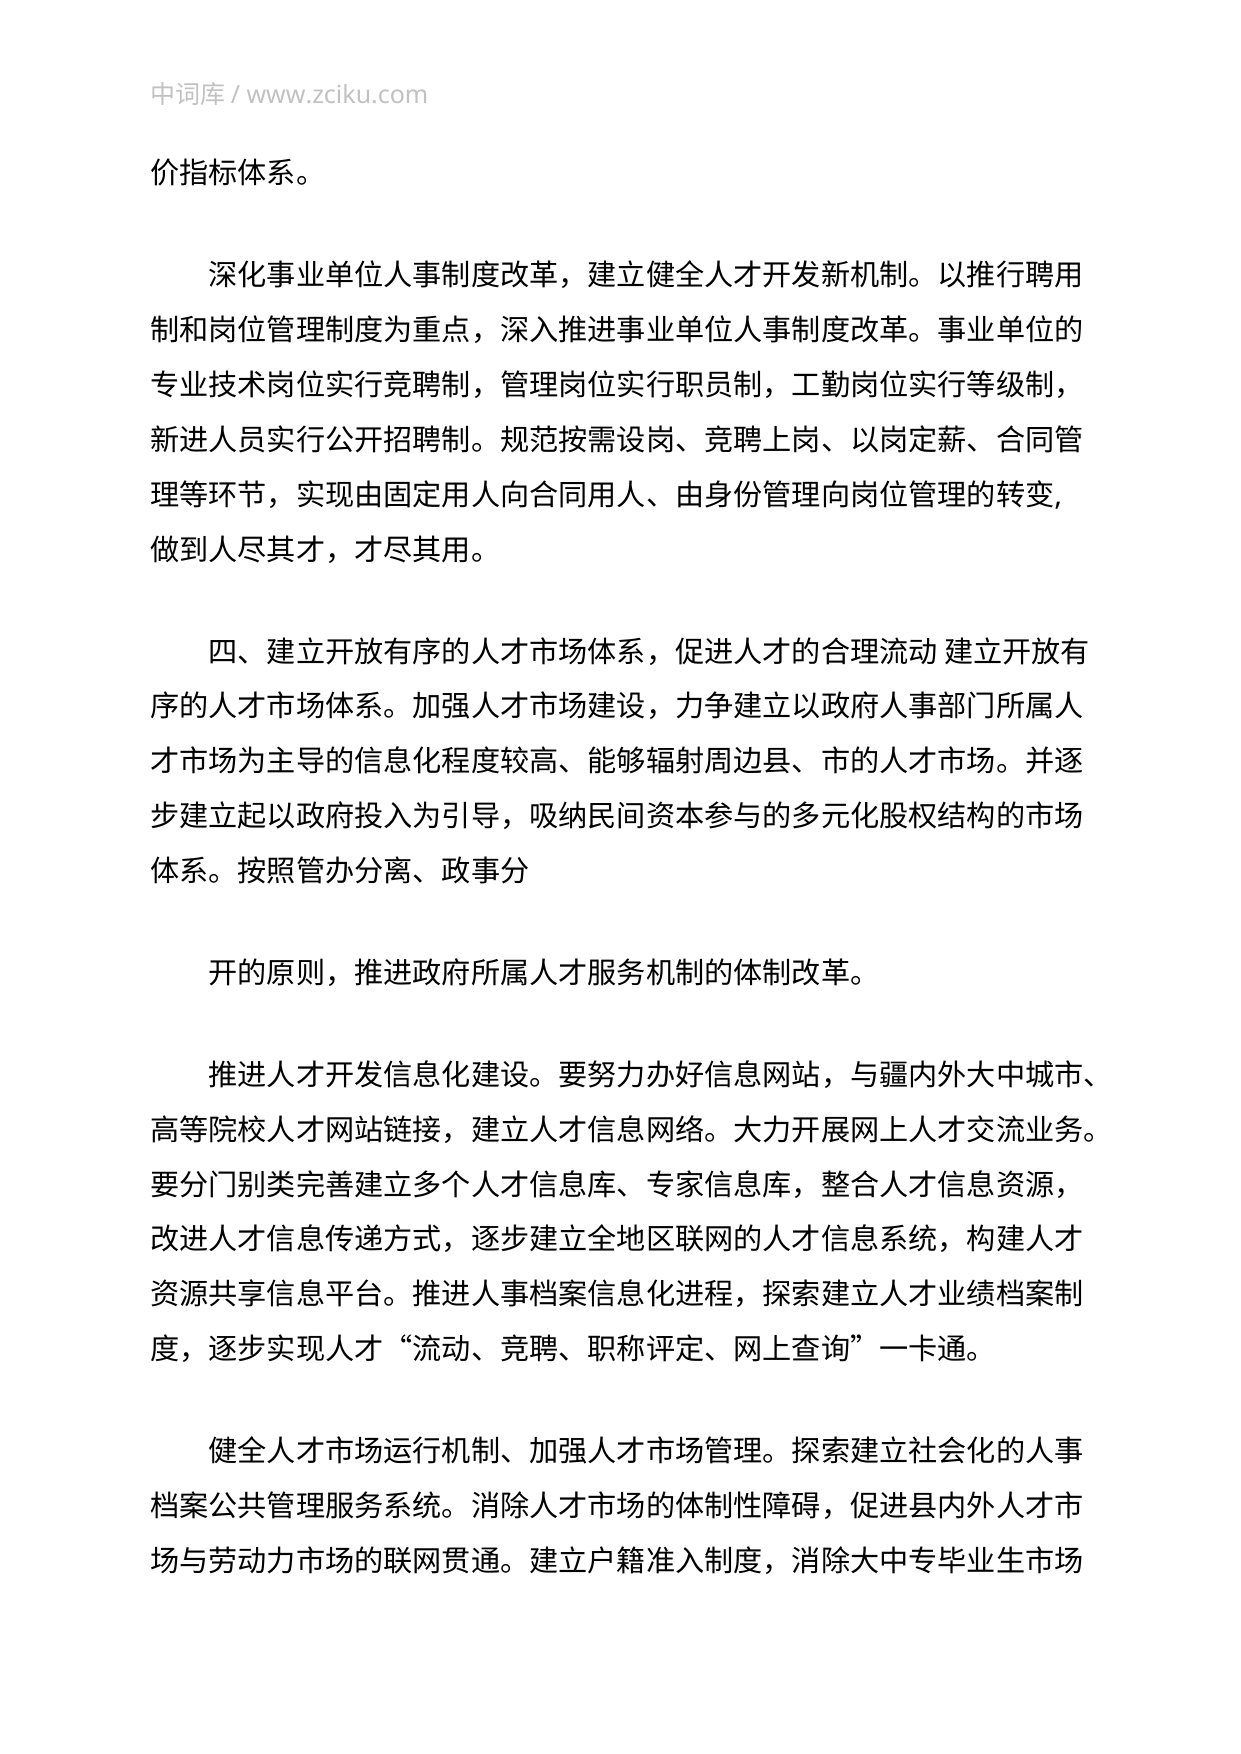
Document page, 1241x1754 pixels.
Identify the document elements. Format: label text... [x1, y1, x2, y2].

text 开的原则，推进政府所属人才服务机制的体制改革。 [150, 949, 1090, 992]
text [150, 150, 1090, 192]
text 深化事业单位人事制度改革，建立健全人才开发新机制。以推行聘用制和岗位管理制度为重点，深入推进事业单位人事制度改革。事业单位的专业技术岗位实行竞聘制，管理岗位实行职员制，工勤岗位实行等级制，新进人员实行公开招聘制。规范按需设岗、竞聘上岗、以岗定薪、合同管理等环节，实现由固定用人向合同用人、由身份管理向岗位管理的转变,做到人尽其才，才尽其用。 [150, 252, 1090, 569]
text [150, 1427, 1090, 1579]
text 推进人才开发信息化建设。要努力办好信息网站，与疆内外大中城市、高等院校人才网站链接，建立人才信息网络。大力开展网上人才交流业务。要分门别类完善建立多个人才信息库、专家信息库，整合人才信息资源，改进人才信息传递方式，逐步建立全地区联网的人才信息系统，构建人才资源共享信息平台。推进人事档案信息化进程，探索建立人才业绩档案制度，逐步实现人才“流动、竞聘、职称评定、网上查询”一卡通。 [150, 1051, 1090, 1368]
text 四、建立开放有序的人才市场体系，促进人才的合理流动 建立开放有序的人才市场体系。加强人才市场建设，力争建立以政府人事部门所属人才市场为主导的信息化程度较高、能够辐射周边县、市的人才市场。并逐步建立起以政府投入为引导，吸纳民间资本参与的多元化股权结构的市场体系。按照管办分离、政事分 [150, 628, 1090, 890]
